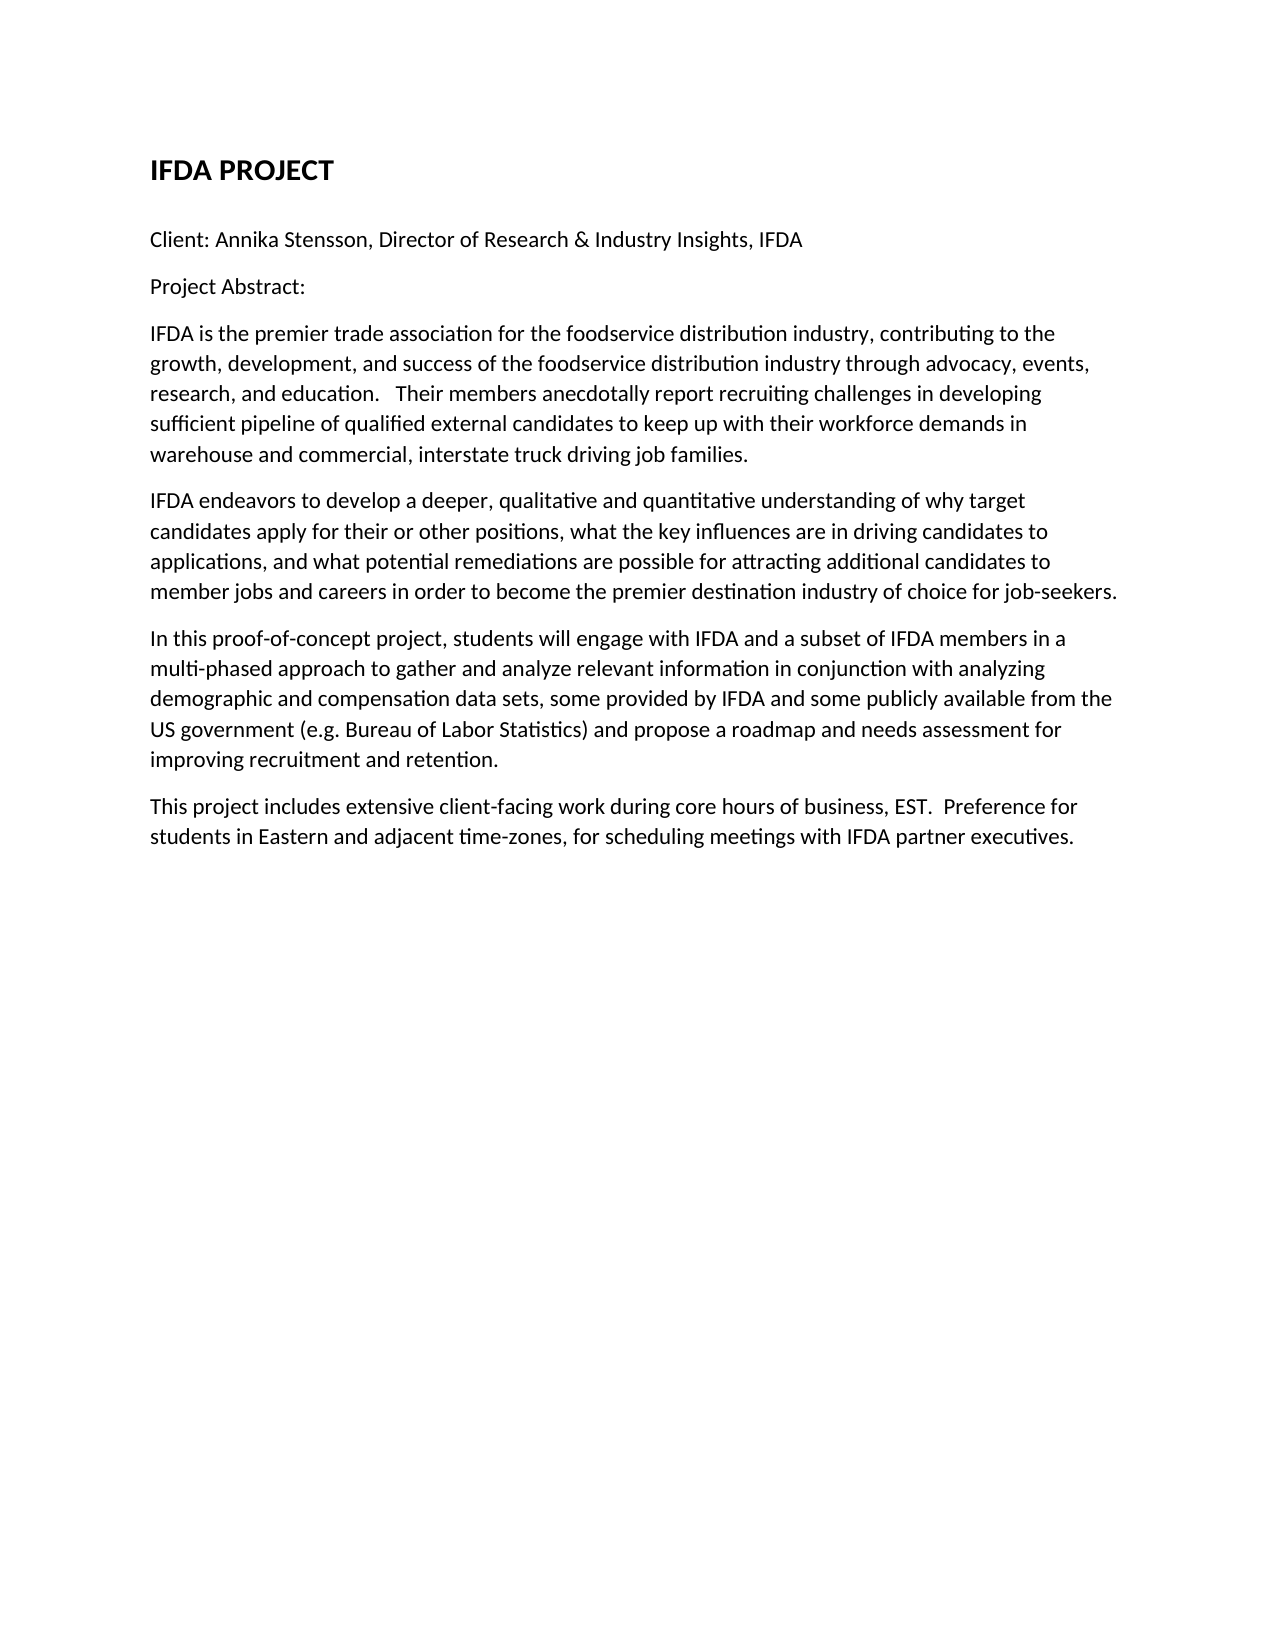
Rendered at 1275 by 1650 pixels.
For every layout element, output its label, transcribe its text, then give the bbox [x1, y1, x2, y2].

text IFDA PROJECT [150, 151, 1125, 188]
text Project Abstract: [150, 272, 1125, 300]
text In this proof-of-concept project, students will engage with IFDA and a subset of IFDA members in a multi-phased approach to gather and analyze relevant information in conjunction with analyzing demographic and compensation data sets, some provided by IFDA and some publicly available from the US government (e.g. Bureau of Labor Statistics) and propose a roadmap and needs assessment for improving recruitment and retention. [150, 624, 1125, 773]
text IFDA endeavors to develop a deeper, qualitative and quantitative understanding of why target candidates apply for their or other positions, what the key influences are in driving candidates to applications, and what potential remediations are possible for attracting additional candidates to member jobs and careers in order to become the premier destination industry of choice for job-seekers. [150, 487, 1125, 605]
text This project includes extensive client-facing work during core hours of business, EST. Preference for students in Eastern and adjacent time-zones, for scheduling meetings with IFDA partner executives. [150, 792, 1125, 850]
text IFDA is the premier trade association for the foodservice distribution industry, contributing to the growth, development, and success of the foodservice distribution industry through advocacy, events, research, and education. Their members anecdotally report recruiting challenges in developing sufficient pipeline of qualified external candidates to keep up with their workforce demands in warehouse and commercial, interstate truck driving job families. [150, 319, 1125, 468]
text Client: Annika Stensson, Director of Research & Industry Insights, IFDA [150, 225, 1125, 253]
